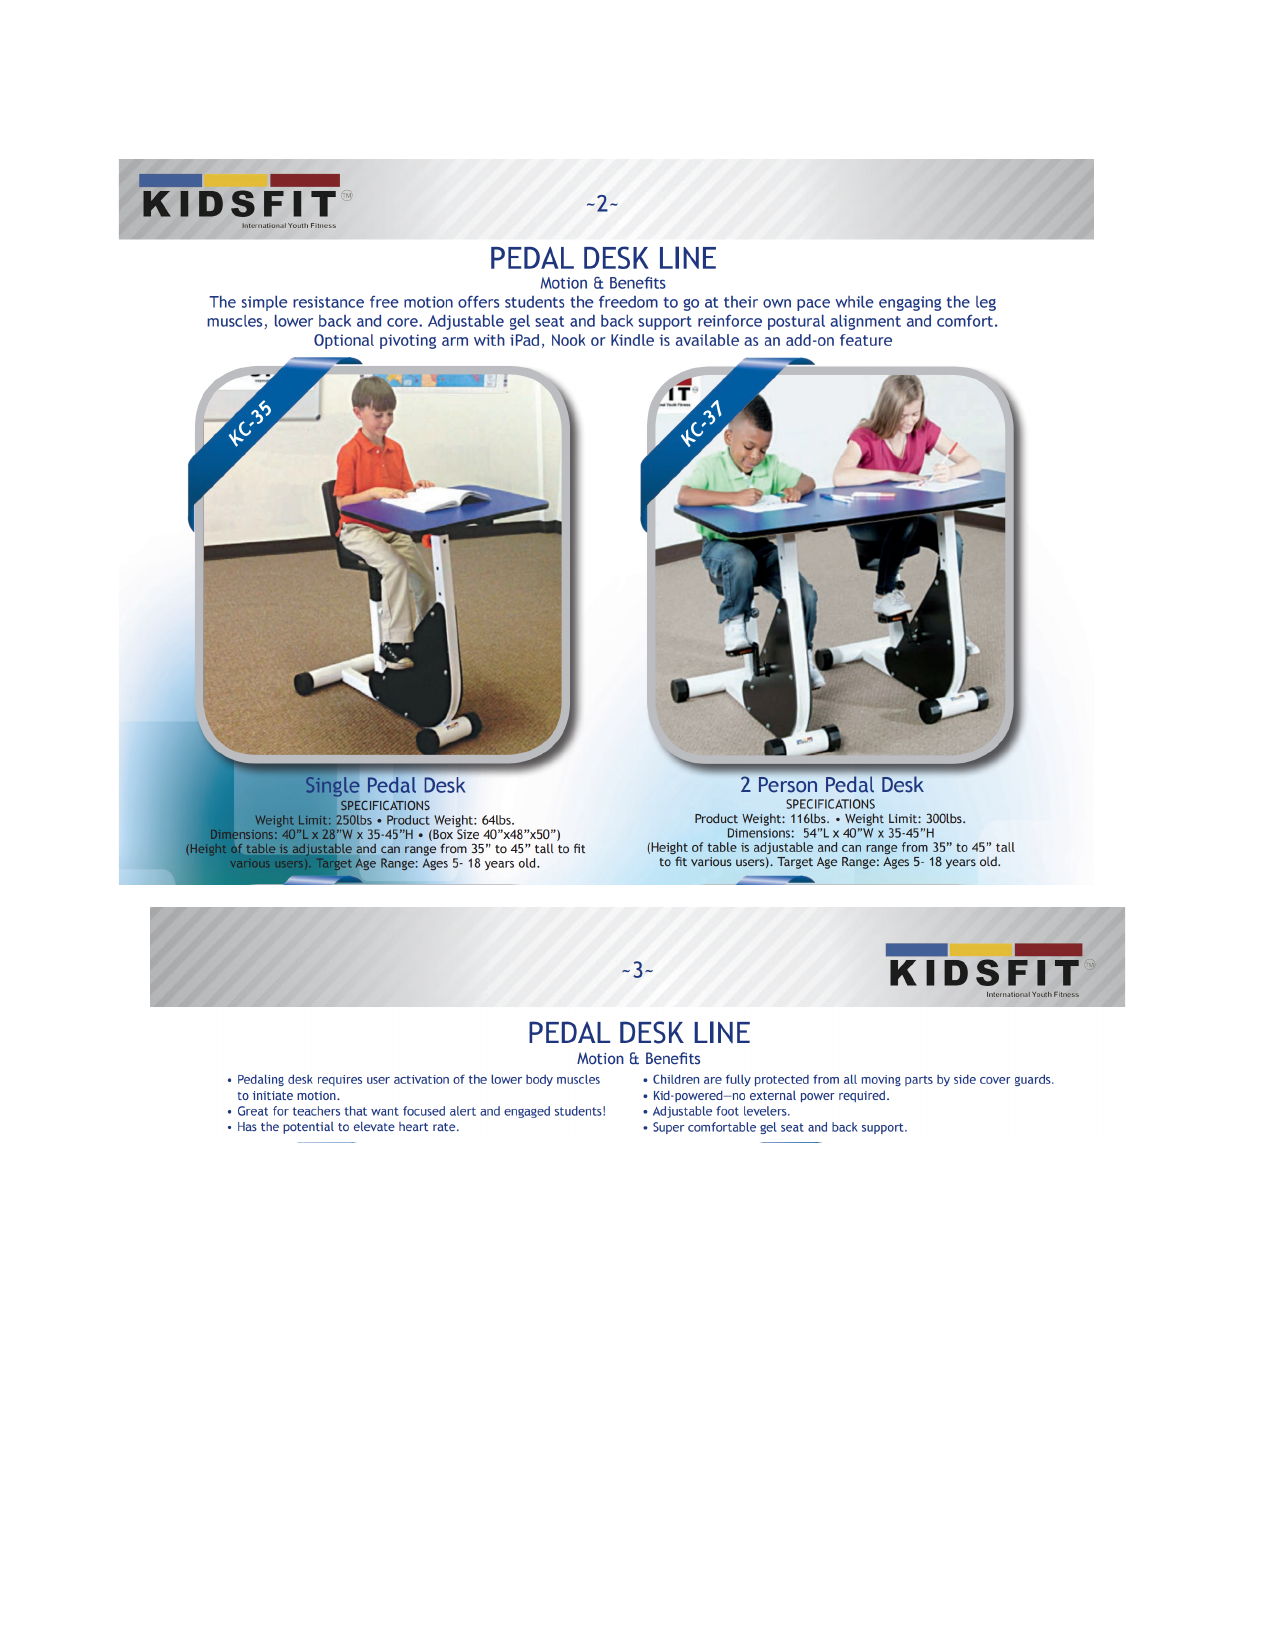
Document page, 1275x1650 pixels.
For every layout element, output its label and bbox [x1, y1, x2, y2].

picture [118, 159, 1094, 885]
picture [150, 907, 1125, 1143]
